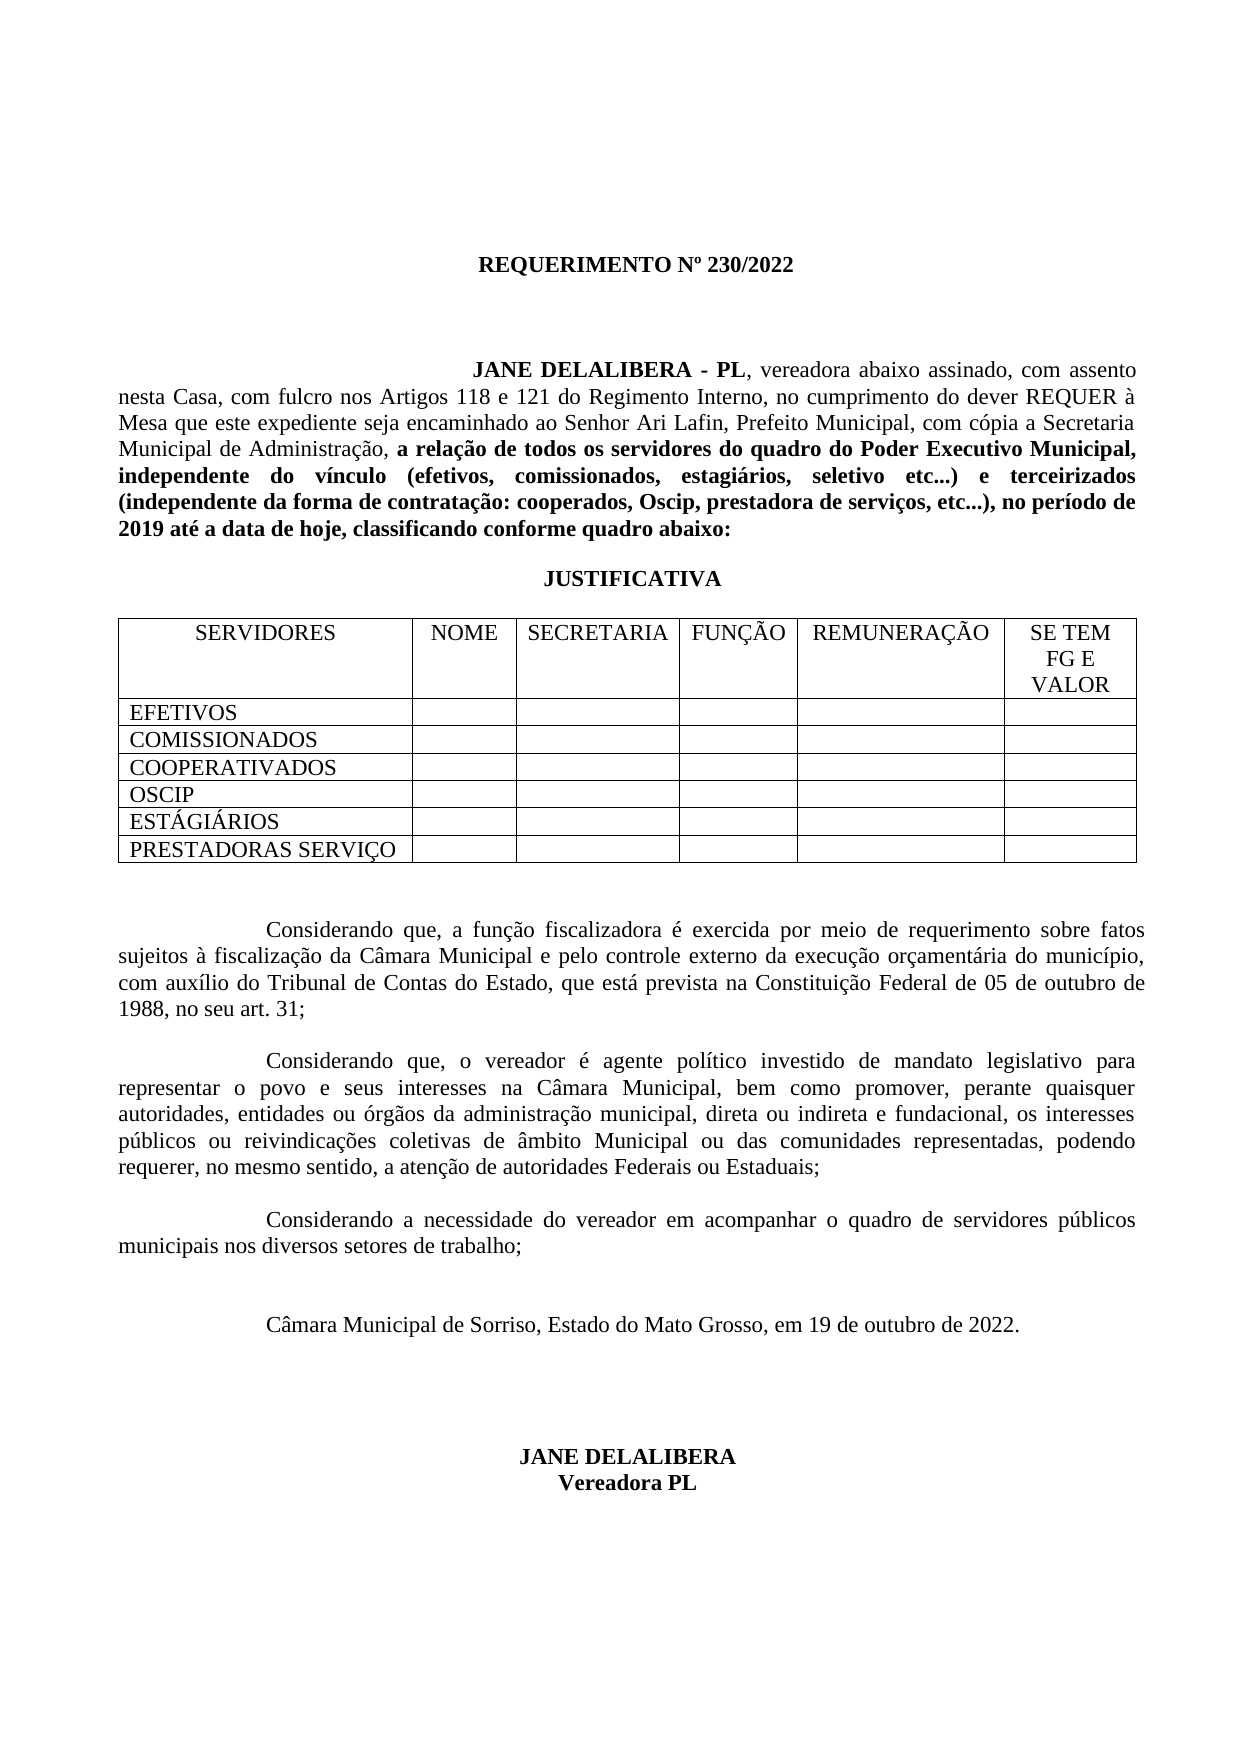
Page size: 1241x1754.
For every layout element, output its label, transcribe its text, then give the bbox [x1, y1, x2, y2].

text Considerando a necessidade do vereador em acompanhar o quadro de servidores públicos municipais nos diversos setores de trabalho; [118, 1206, 1137, 1258]
table_header FUNÇÃO [680, 619, 797, 698]
text Considerando que, a função fiscalizadora é exercida por meio de requerimento sobre fatos sujeitos à fiscalização da Câmara Municipal e pelo controle externo da execução orçamentária do município, com auxílio do Tribunal de Contas do Estado, que está prevista na Constituição Federal de 05 de outubro de 1988, no seu art. 31; [118, 916, 1147, 1021]
text REQUERIMENTO Nº 230/2022 [472, 251, 1137, 277]
table_cell [680, 726, 797, 752]
table_cell EFETIVOS [119, 699, 412, 725]
table_cell [680, 699, 797, 725]
table_header SE TEM FG E VALOR [1005, 619, 1136, 698]
text JANE DELALIBERA - PL, vereadora abaixo assinado, com assento nesta Casa, com fulcro nos Artigos 118 e 121 do Regimento Interno, no cumprimento do dever REQUER à Mesa que este expediente seja encaminhado ao Senhor Ari Lafin, Prefeito Municipal, com cópia a Secretaria Municipal de Administração, a relação de todos os servidores do quadro do Poder Executivo Municipal, independente do vínculo (efetivos, comissionados, estagiários, seletivo etc...) e terceirizados (independente da forma de contratação: cooperados, Oscip, prestadora de serviços, etc...), no período de 2019 até a data de hoje, classificando conforme quadro abaixo: [118, 356, 1137, 541]
table_header REMUNERAÇÃO [798, 619, 1004, 698]
table_cell [413, 754, 516, 780]
table_cell [413, 699, 516, 725]
table_cell [517, 836, 679, 862]
table_cell [1005, 836, 1136, 862]
table_cell PRESTADORAS SERVIÇO [119, 836, 412, 862]
table_cell [798, 699, 1004, 725]
table_header SECRETARIA [517, 619, 679, 698]
table_cell ESTÁGIÁRIOS [119, 808, 412, 835]
table_cell [517, 781, 679, 807]
table_cell OSCIP [119, 781, 412, 807]
table_cell [517, 808, 679, 835]
table_cell COOPERATIVADOS [119, 754, 412, 780]
table_cell COMISSIONADOS [119, 726, 412, 752]
table_cell [1005, 781, 1136, 807]
table_cell [680, 781, 797, 807]
table_cell [413, 836, 516, 862]
text JUSTIFICATIVA [118, 565, 1147, 591]
table_cell [517, 754, 679, 780]
table_cell [680, 754, 797, 780]
text Vereadora PL [118, 1469, 1137, 1496]
table_header NOME [413, 619, 516, 698]
table_cell [798, 754, 1004, 780]
text Considerando que, o vereador é agente político investido de mandato legislativo para representar o povo e seus interesses na Câmara Municipal, bem como promover, perante quaisquer autoridades, entidades ou órgãos da administração municipal, direta ou indireta e fundacional, os interesses públicos ou reivindicações coletivas de âmbito Municipal ou das comunidades representadas, podendo requerer, no mesmo sentido, a atenção de autoridades Federais ou Estaduais; [118, 1048, 1137, 1179]
table_cell [798, 726, 1004, 752]
table_cell [517, 699, 679, 725]
text JANE DELALIBERA [118, 1443, 1137, 1469]
table_cell [1005, 699, 1136, 725]
table_cell [798, 781, 1004, 807]
text Câmara Municipal de Sorriso, Estado do Mato Grosso, em 19 de outubro de 2022. [118, 1311, 1137, 1337]
table_cell [680, 808, 797, 835]
table_cell [680, 836, 797, 862]
table_cell [798, 836, 1004, 862]
table_cell [1005, 754, 1136, 780]
table_cell [413, 808, 516, 835]
table_cell [798, 808, 1004, 835]
table_cell [1005, 726, 1136, 752]
table_cell [413, 781, 516, 807]
table_header SERVIDORES [119, 619, 412, 698]
table_cell [413, 726, 516, 752]
table_cell [517, 726, 679, 752]
table_cell [1005, 808, 1136, 835]
